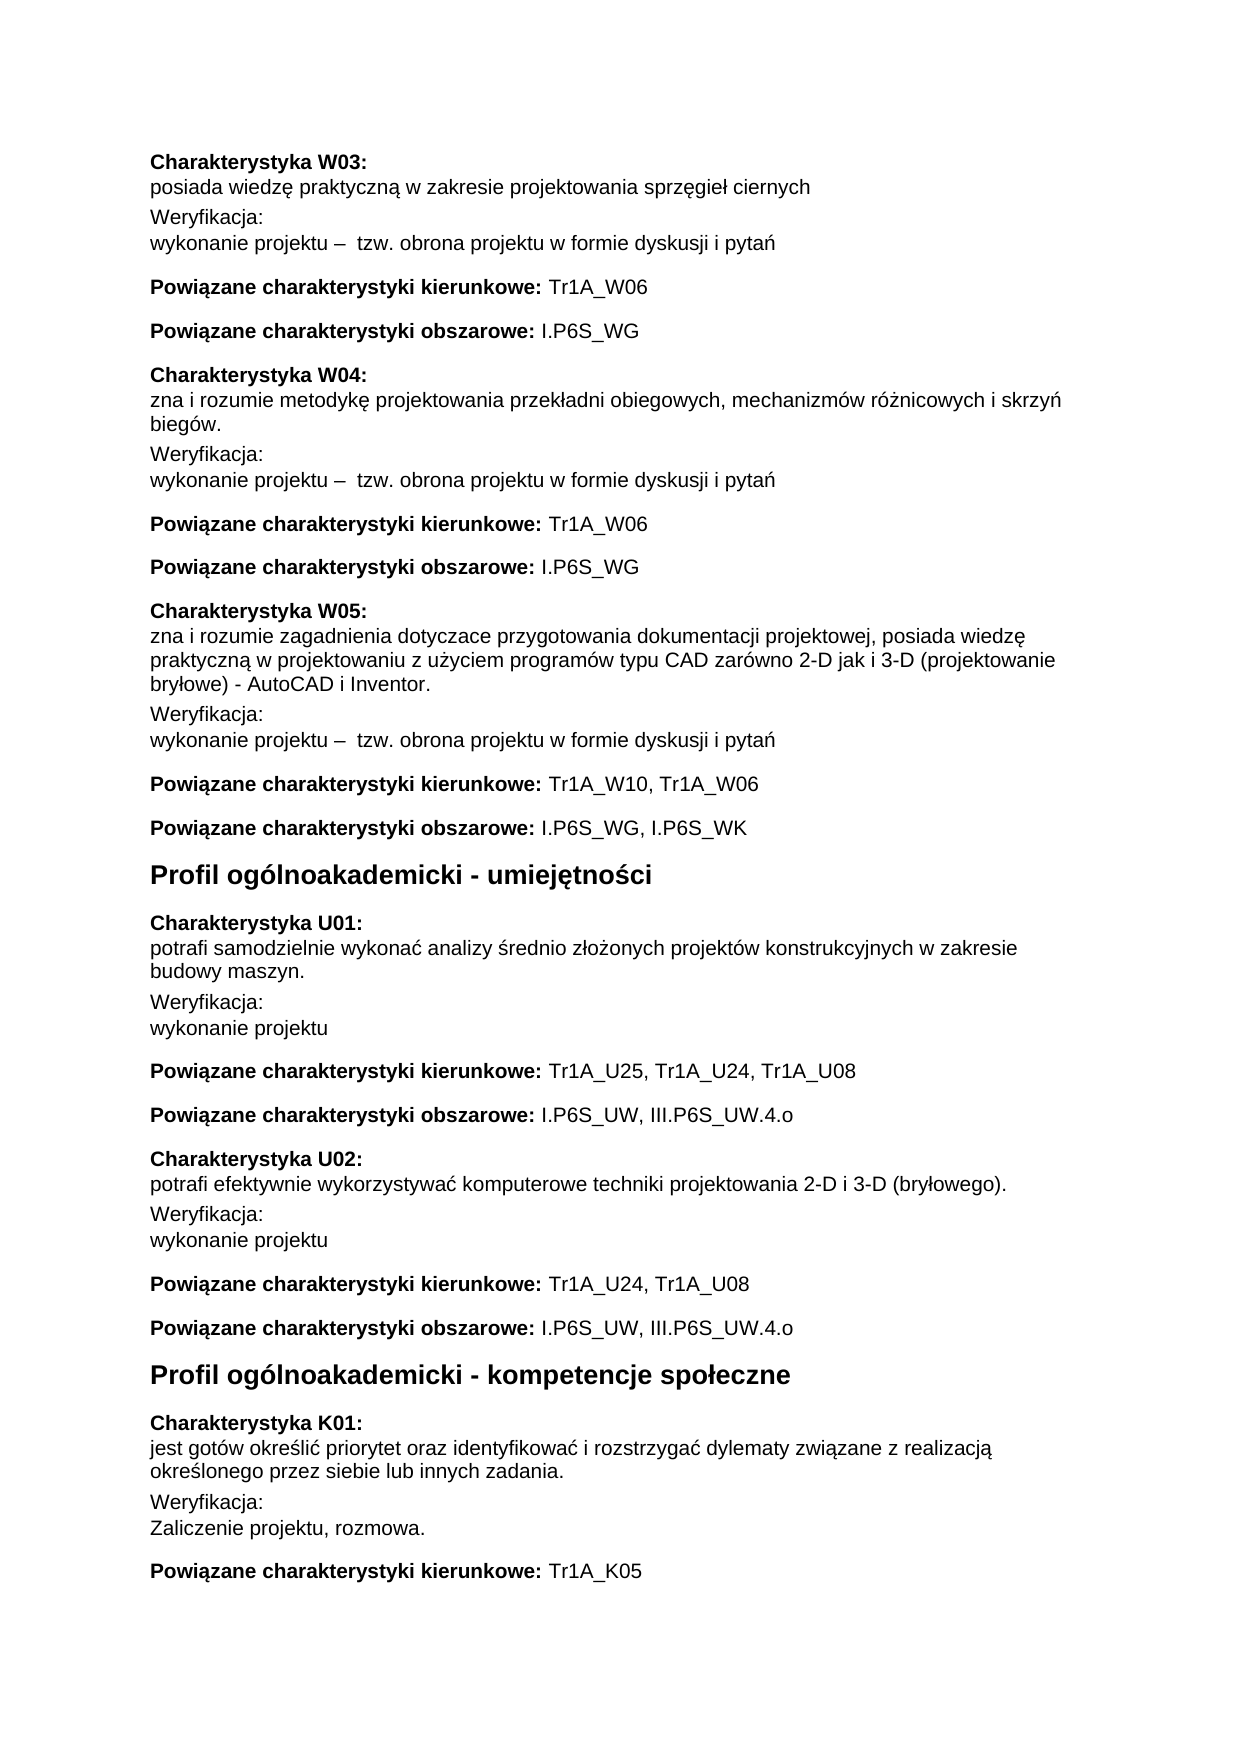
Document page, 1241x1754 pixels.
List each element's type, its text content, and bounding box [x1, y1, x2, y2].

subtitle Profil ogólnoakademicki - kompetencje społeczne [150, 1359, 1090, 1391]
text jest gotów określić priorytet oraz identyfikować i rozstrzygać dylematy związane z realizacją określonego przez siebie lub innych zadania. [150, 1435, 1090, 1483]
text Charakterystyka U02: [150, 1147, 1090, 1171]
text Powiązane charakterystyki obszarowe: I.P6S_UW, III.P6S_UW.4.o [150, 1103, 1090, 1127]
text Weryfikacja: [150, 205, 1090, 229]
text potrafi efektywnie wykorzystywać komputerowe techniki projektowania 2-D i 3-D (bryłowego). [150, 1172, 1090, 1196]
text Weryfikacja: [150, 442, 1090, 466]
text wykonanie projektu [150, 1228, 1090, 1252]
text potrafi samodzielnie wykonać analizy średnio złożonych projektów konstrukcyjnych w zakresie budowy maszyn. [150, 935, 1090, 983]
text zna i rozumie zagadnienia dotyczace przygotowania dokumentacji projektowej, posiada wiedzę praktyczną w projektowaniu z użyciem programów typu CAD zarówno 2-D jak i 3-D (projektowanie bryłowe) - AutoCAD i Inventor. [150, 624, 1090, 696]
text Charakterystyka U01: [150, 910, 1090, 934]
text Powiązane charakterystyki kierunkowe: Tr1A_W10, Tr1A_W06 [150, 772, 1090, 796]
text Powiązane charakterystyki kierunkowe: Tr1A_U25, Tr1A_U24, Tr1A_U08 [150, 1059, 1090, 1083]
text Weryfikacja: [150, 989, 1090, 1013]
text Charakterystyka K01: [150, 1410, 1090, 1434]
subtitle Profil ogólnoakademicki - umiejętności [150, 859, 1090, 891]
text wykonanie projektu – tzw. obrona projektu w formie dyskusji i pytań [150, 728, 1090, 752]
text Powiązane charakterystyki obszarowe: I.P6S_WG [150, 319, 1090, 343]
text Weryfikacja: [150, 1202, 1090, 1226]
text posiada wiedzę praktyczną w zakresie projektowania sprzęgieł ciernych [150, 175, 1090, 199]
text Weryfikacja: [150, 1489, 1090, 1513]
text Charakterystyka W05: [150, 599, 1090, 623]
text Powiązane charakterystyki obszarowe: I.P6S_WG, I.P6S_WK [150, 816, 1090, 839]
text wykonanie projektu [150, 1016, 1090, 1039]
text Powiązane charakterystyki kierunkowe: Tr1A_K05 [150, 1559, 1090, 1583]
text Powiązane charakterystyki obszarowe: I.P6S_WG [150, 555, 1090, 579]
text Powiązane charakterystyki kierunkowe: Tr1A_U24, Tr1A_U08 [150, 1272, 1090, 1296]
text zna i rozumie metodykę projektowania przekładni obiegowych, mechanizmów różnicowych i skrzyń biegów. [150, 387, 1090, 435]
text Charakterystyka W04: [150, 362, 1090, 386]
text wykonanie projektu – tzw. obrona projektu w formie dyskusji i pytań [150, 468, 1090, 492]
text Powiązane charakterystyki kierunkowe: Tr1A_W06 [150, 511, 1090, 535]
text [150, 231, 1090, 255]
text Weryfikacja: [150, 702, 1090, 726]
text Powiązane charakterystyki kierunkowe: Tr1A_W06 [150, 275, 1090, 299]
text Powiązane charakterystyki obszarowe: I.P6S_UW, III.P6S_UW.4.o [150, 1316, 1090, 1339]
text Zaliczenie projektu, rozmowa. [150, 1516, 1090, 1539]
text Charakterystyka W03: [150, 150, 1090, 174]
